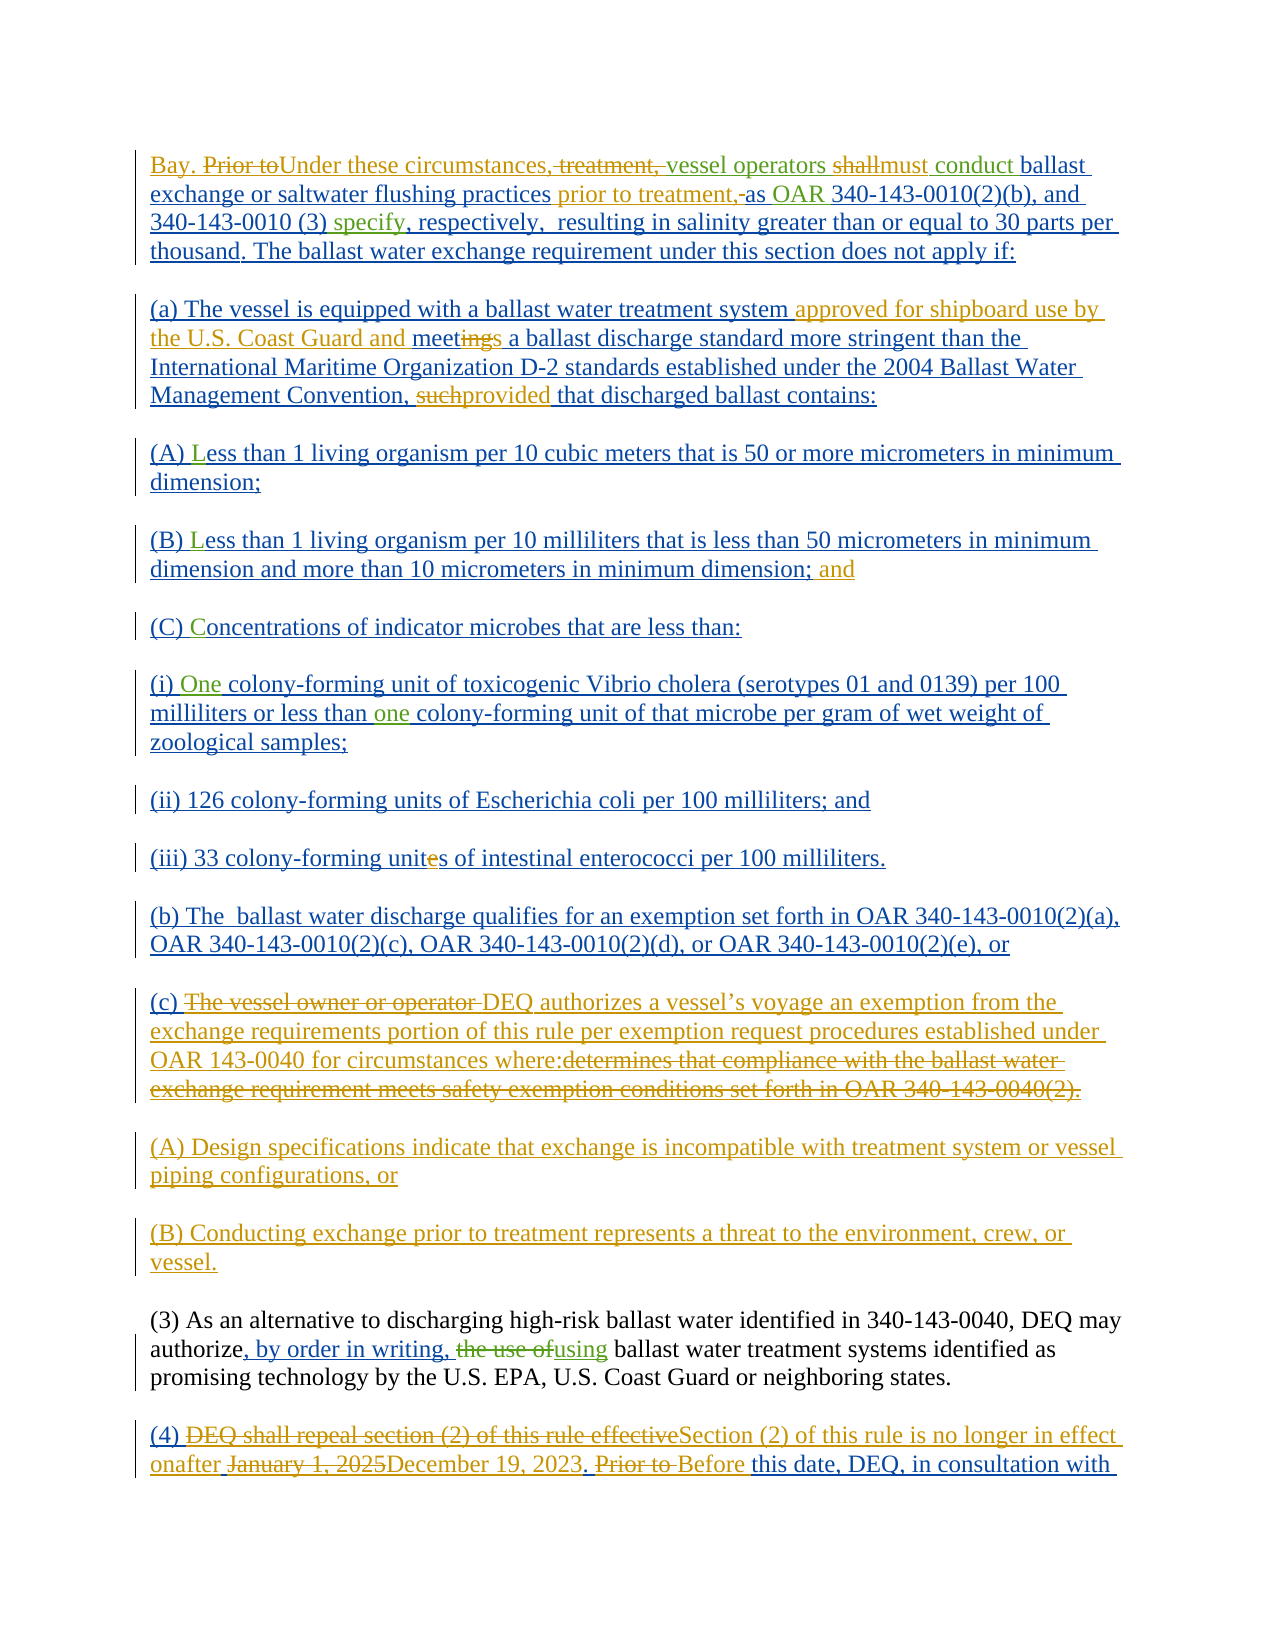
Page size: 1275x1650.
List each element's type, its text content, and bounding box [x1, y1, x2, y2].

text (3) As an alternative to discharging high-risk ballast water identified in 340-143-0040, DEQ may authorize ballast water treatment systems identified as promising technology by the U.S. EPA, U.S. Coast Guard or neighboring states. [150, 1305, 1125, 1391]
